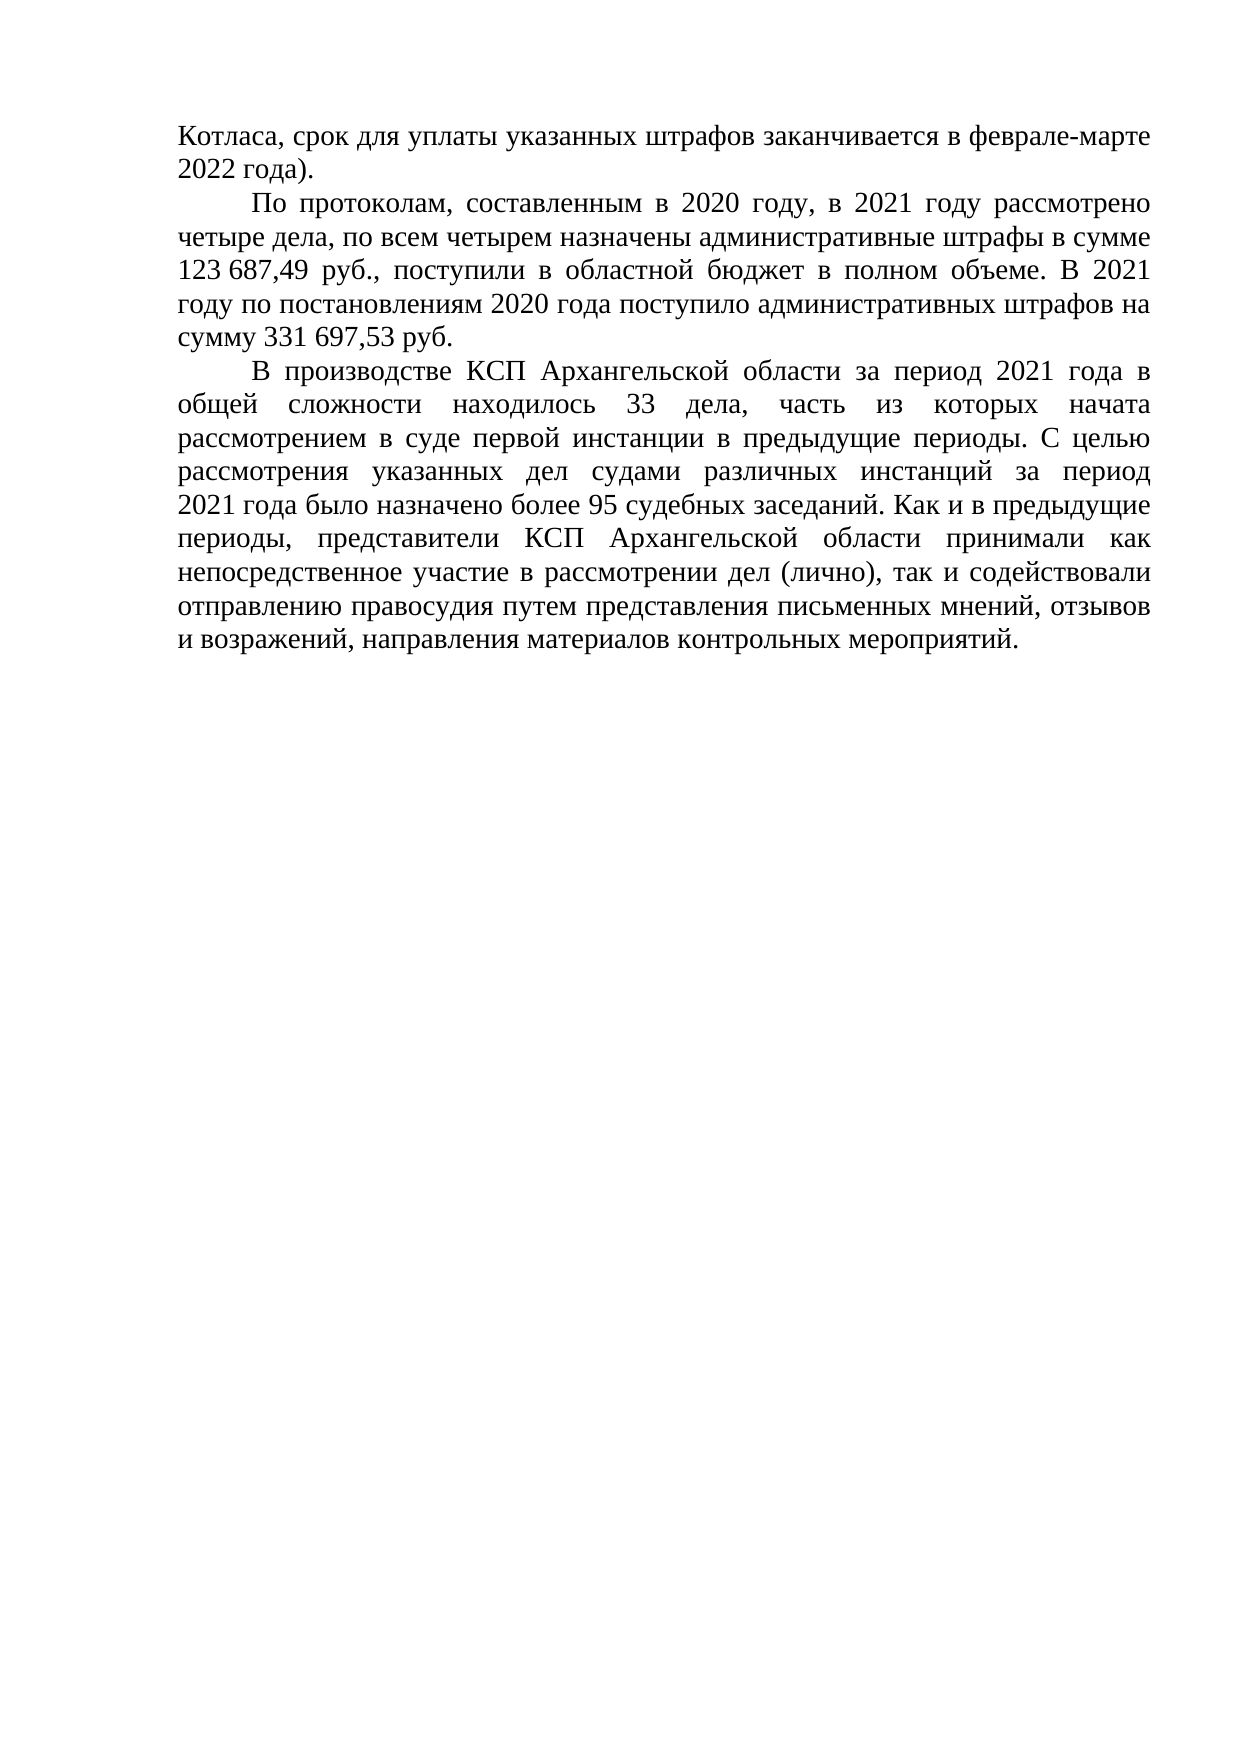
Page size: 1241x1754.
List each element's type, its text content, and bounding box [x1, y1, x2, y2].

text По протоколам, составленным в 2020 году, в 2021 году рассмотрено четыре дела, по всем четырем назначены административные штрафы в сумме 123 687,49 руб., поступили в областной бюджет в полном объеме. В 2021 году по постановлениям 2020 года поступило административных штрафов на сумму 331 697,53 руб. [177, 185, 1152, 353]
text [177, 118, 1152, 185]
text В производстве КСП Архангельской области за период 2021 года в общей сложности находилось 33 дела, часть из которых начата рассмотрением в суде первой инстанции в предыдущие периоды. С целью рассмотрения указанных дел судами различных инстанций за период 2021 года было назначено более 95 судебных заседаний. Как и в предыдущие периоды, представители КСП Архангельской области принимали как непосредственное участие в рассмотрении дел (лично), так и содействовали отправлению правосудия путем представления письменных мнений, отзывов и возражений, направления материалов контрольных мероприятий. [177, 353, 1152, 655]
